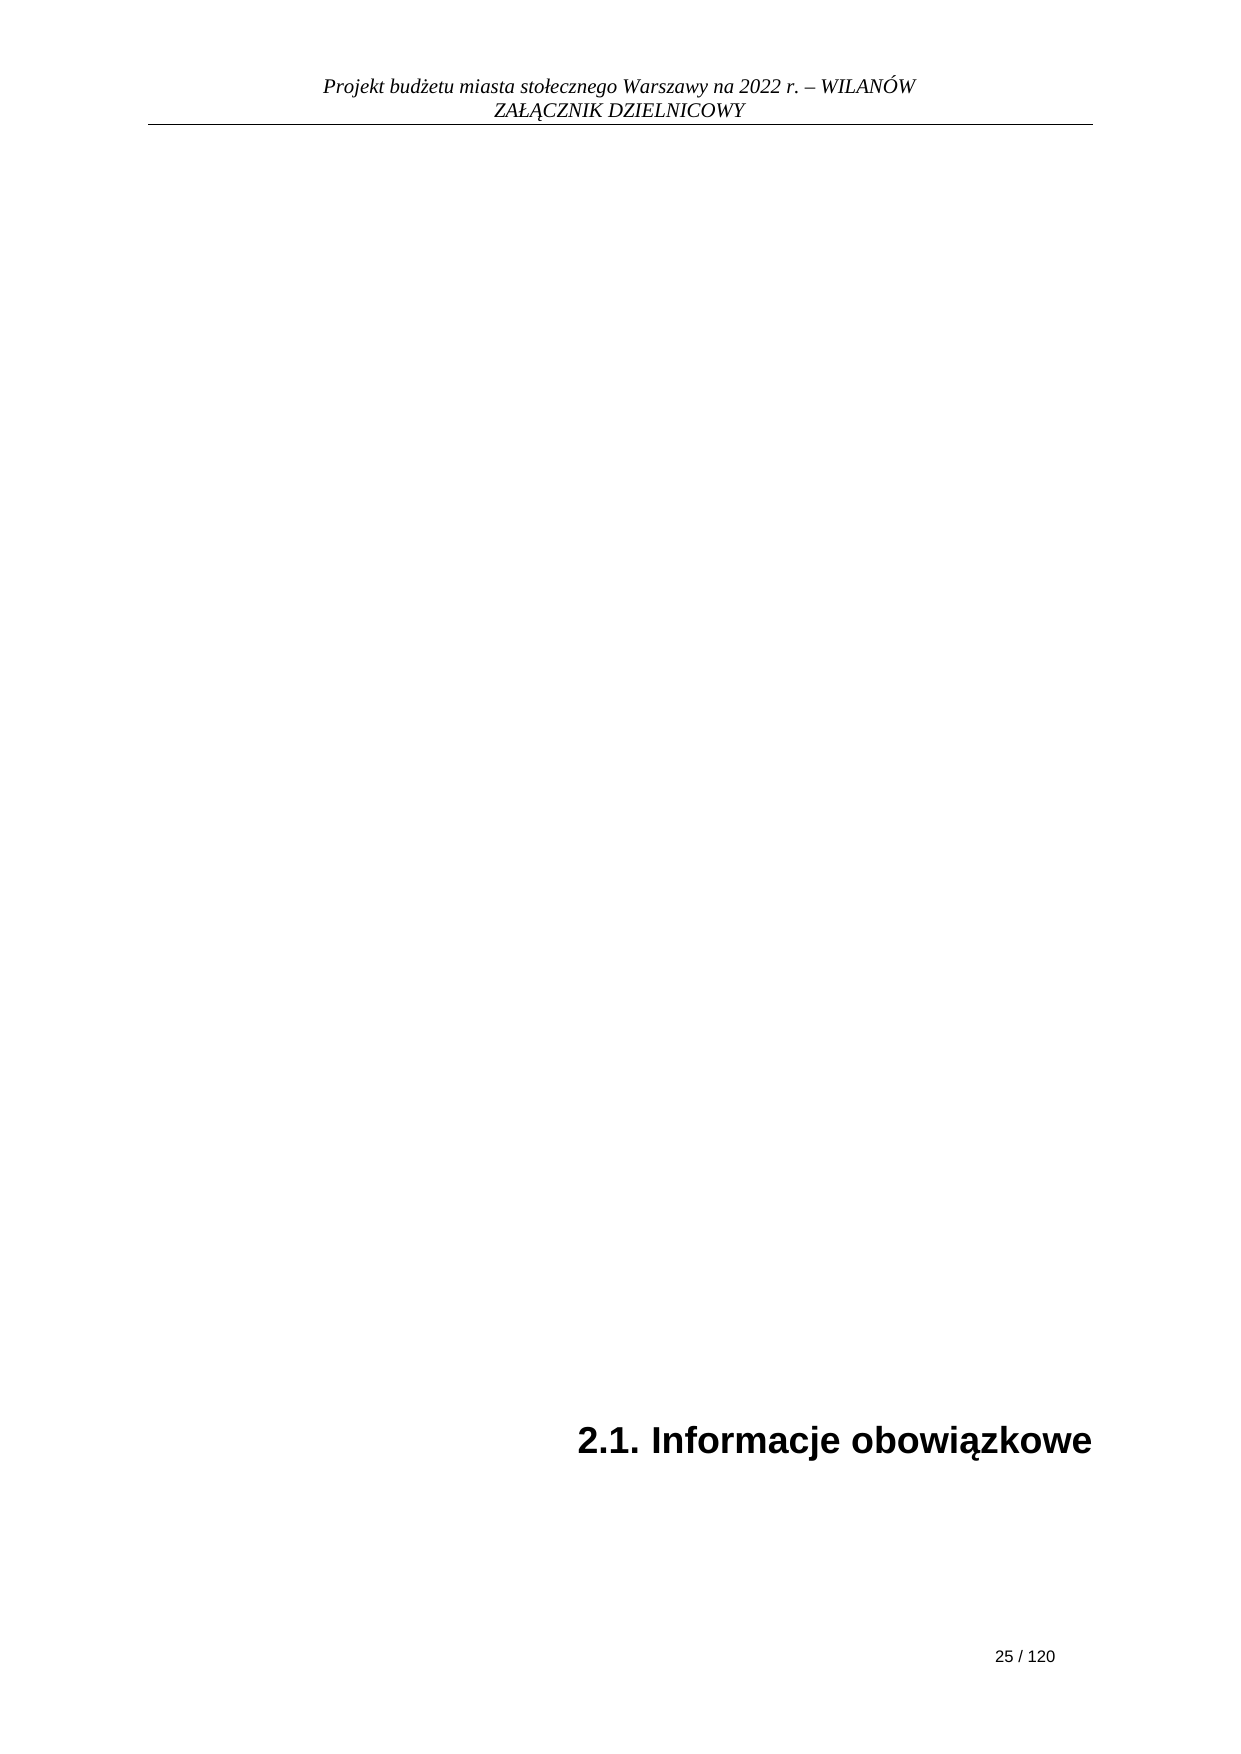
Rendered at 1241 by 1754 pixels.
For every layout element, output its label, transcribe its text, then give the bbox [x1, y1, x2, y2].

subtitle 2.1. Informacje obowiązkowe [148, 1419, 1093, 1462]
